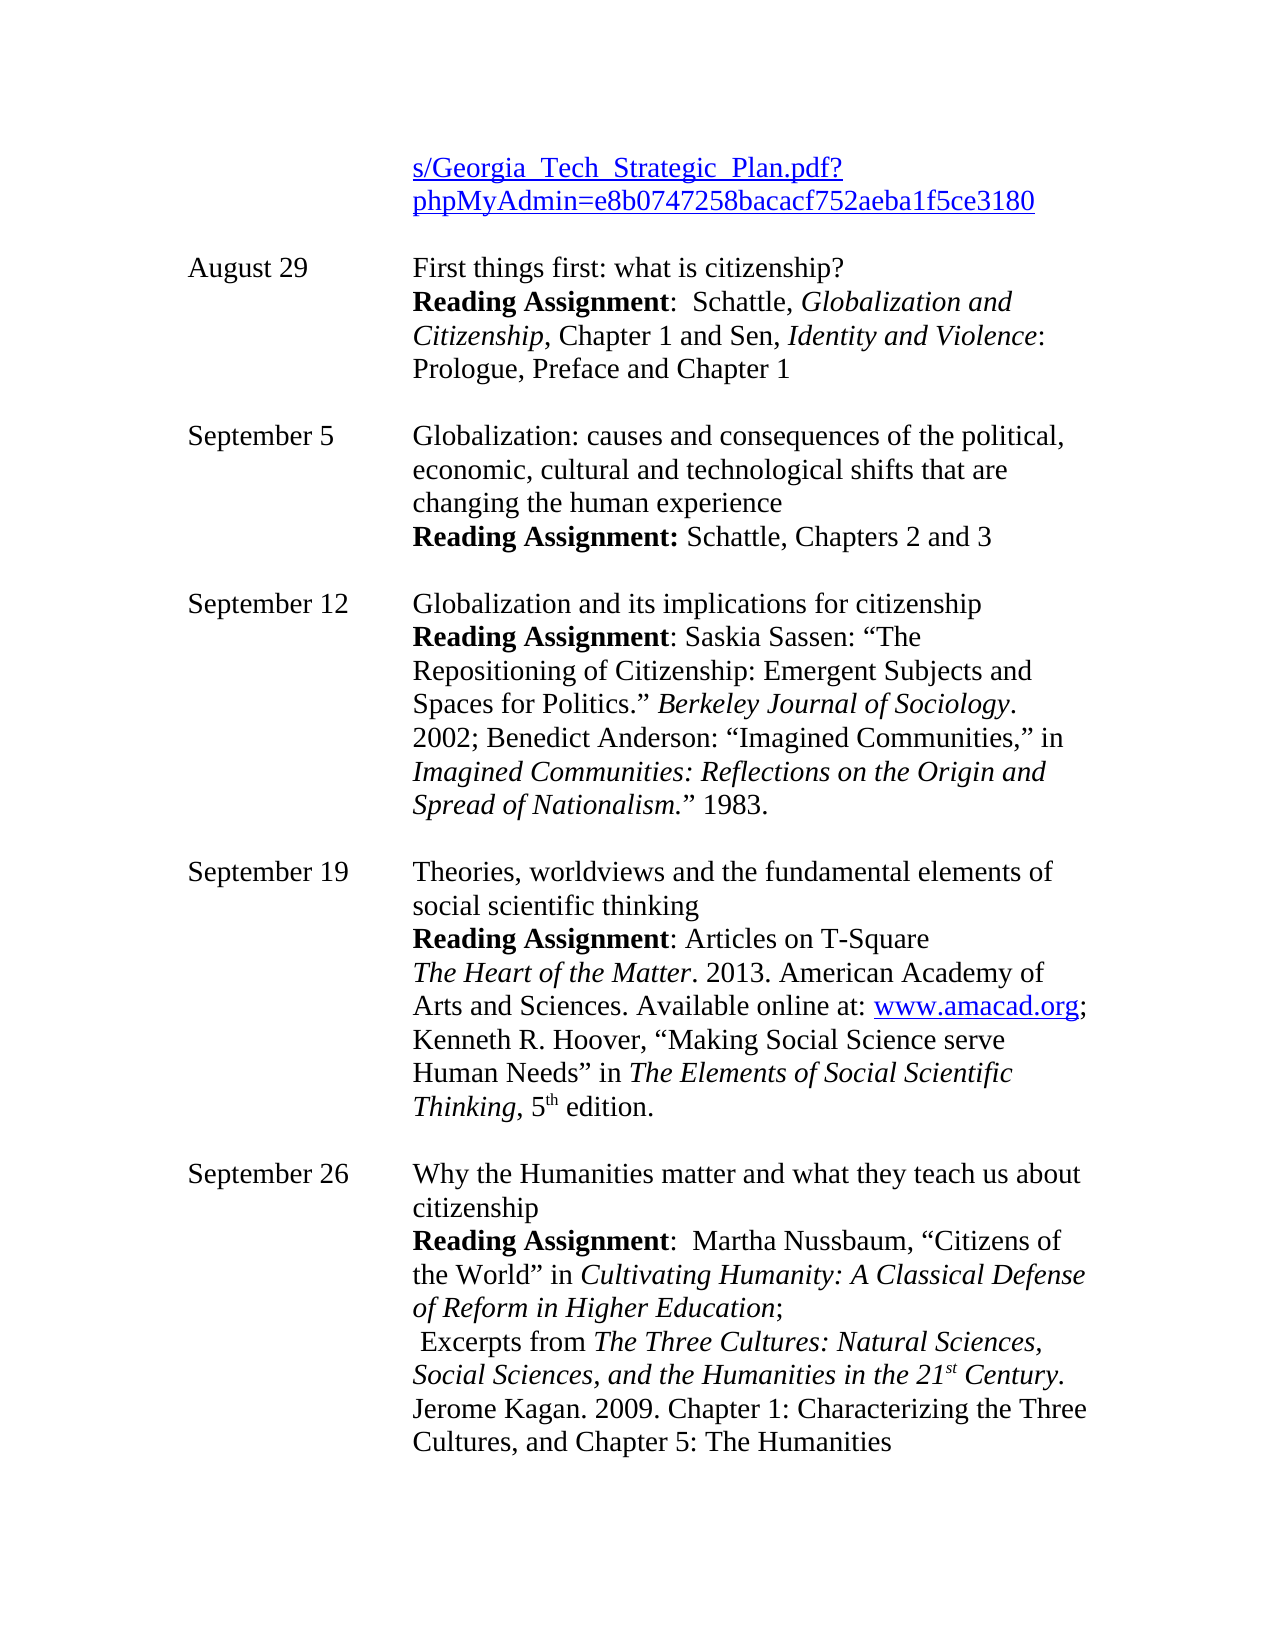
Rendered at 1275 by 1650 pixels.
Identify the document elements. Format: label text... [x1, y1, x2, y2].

text The Heart of the Matter. 2013. American Academy of Arts and Sciences. Available online at: www.amacad.org; [412, 955, 1087, 1022]
text September 5 Globalization: causes and consequences of the political, economic, cultural and technological shifts that are changing the human experience [187, 418, 1087, 519]
text Kenneth R. Hoover, “Making Social Science serve Human Needs” in The Elements of Social Scientific Thinking, 5th edition. [412, 1022, 1087, 1123]
text Reading Assignment: Schattle, Globalization and Citizenship, Chapter 1 and Sen, Identity and Violence: Prologue, Preface and Chapter 1 [412, 284, 1087, 385]
text September 12 Globalization and its implications for citizenship [187, 586, 1087, 619]
text September 26 Why the Humanities matter and what they teach us about citizenship [187, 1156, 1087, 1223]
text August 29 First things first: what is citizenship? [187, 251, 1087, 284]
text Reading Assignment: Schattle, Chapters 2 and 3 [187, 519, 1087, 552]
text Reading Assignment: Saskia Sassen: “The Repositioning of Citizenship: Emergent Subjects and Spaces for Politics.” Berkeley Journal of Sociology. 2002; Benedict Anderson: “Imagined Communities,” in Imagined Communities: Reflections on the Origin and Spread of Nationalism.” 1983. [412, 619, 1087, 821]
text Reading Assignment: Martha Nussbaum, “Citizens of the World” in Cultivating Humanity: A Classical Defense of Reform in Higher Education; [412, 1223, 1087, 1324]
text Reading Assignment: Articles on T-Square [187, 921, 1087, 955]
text Excerpts from The Three Cultures: Natural Sciences, Social Sciences, and the Humanities in the 21st Century. Jerome Kagan. 2009. Chapter 1: Characterizing the Three Cultures, and Chapter 5: The Humanities [412, 1324, 1087, 1458]
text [412, 150, 1087, 217]
text September 19 Theories, worldviews and the fundamental elements of social scientific thinking [187, 854, 1087, 921]
